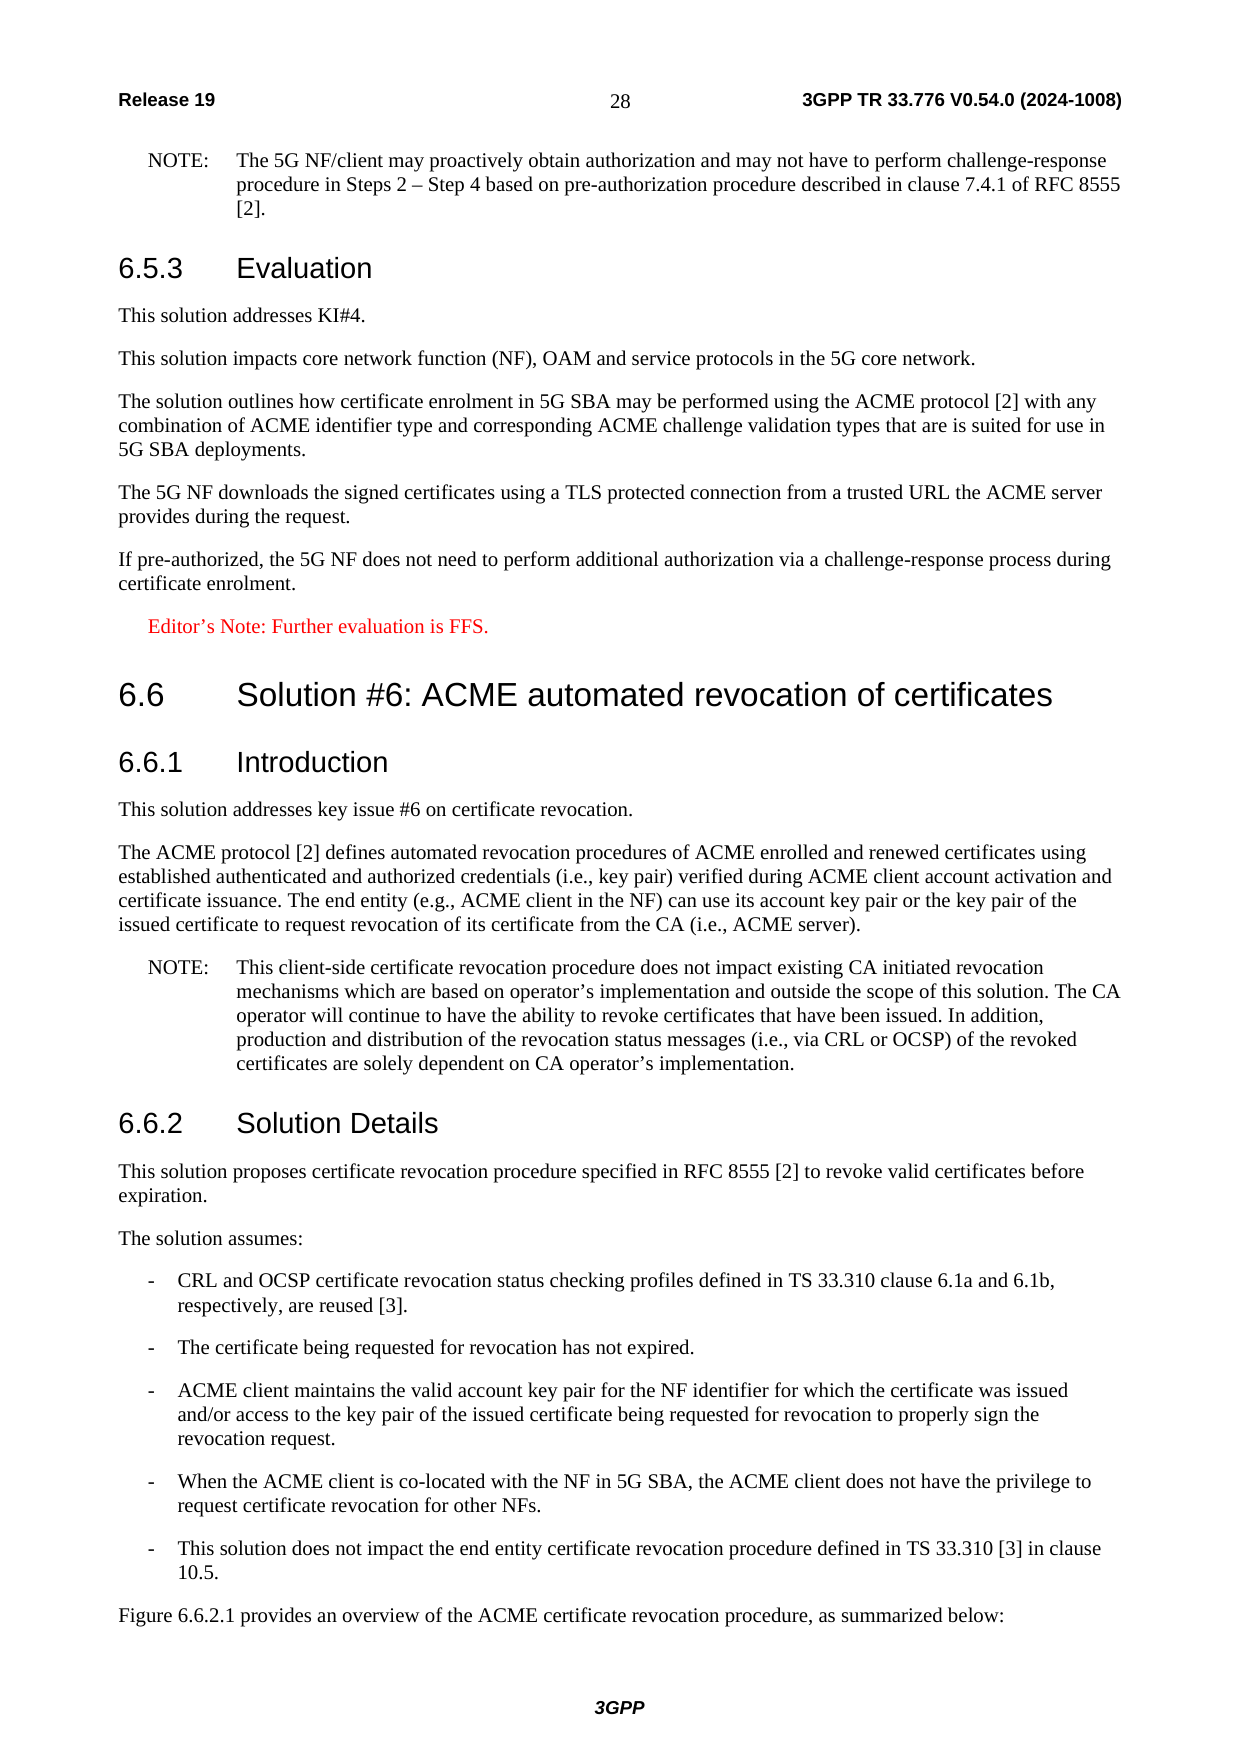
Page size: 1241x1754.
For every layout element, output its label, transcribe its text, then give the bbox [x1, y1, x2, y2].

text - The certificate being requested for revocation has not expired. [148, 1335, 1122, 1359]
text This solution addresses KI#4. [118, 303, 1122, 327]
text - This solution does not impact the end entity certificate revocation procedure defined in TS 33.310 [3] in clause 10.5. [148, 1536, 1122, 1584]
text - CRL and OCSP certificate revocation status checking profiles defined in TS 33.310 clause 6.1a and 6.1b, respectively, are reused [3]. [148, 1268, 1122, 1317]
subtitle 6.6 Solution #6: ACME automated revocation of certificates [118, 675, 1122, 713]
text The ACME protocol [2] defines automated revocation procedures of ACME enrolled and renewed certificates using established authenticated and authorized credentials (i.e., key pair) verified during ACME client account activation and certificate issuance. The end entity (e.g., ACME client in the NF) can use its account key pair or the key pair of the issued certificate to request revocation of its certificate from the CA (i.e., ACME server). [118, 840, 1122, 936]
subtitle 6.5.3 Evaluation [118, 251, 1122, 284]
text NOTE: The 5G NF/client may proactively obtain authorization and may not have to perform challenge-response procedure in Steps 2 – Step 4 based on pre-authorization procedure described in clause 7.4.1 of RFC 8555 [2]. [148, 147, 1122, 220]
text Figure 6.6.2.1 provides an overview of the ACME certificate revocation procedure, as summarized below: [118, 1603, 1122, 1627]
text This solution impacts core network function, OAM and service protocols in the 5G core network. [118, 346, 1122, 370]
subtitle 6.6.2 Solution Details [118, 1106, 1122, 1140]
subtitle 6.6.1 Introduction [118, 745, 1122, 778]
text The solution assumes: [118, 1226, 1122, 1250]
text This solution addresses key issue #6 on certificate revocation. [118, 797, 1122, 821]
text The solution outlines how certificate enrolment in 5G SBA may be performed using the ACME protocol [2] with any ACME identifier type and ACME challenge validation type that suited for use in 5G SBA deployments. [118, 389, 1122, 461]
text - When the ACME client is co-located with the NF in 5G SBA, the ACME client does not have the privilege to request certificate revocation for other NFs. [148, 1469, 1122, 1517]
text NOTE: This client-side certificate revocation procedure does not impact existing CA initiated revocation mechanisms which are based on operator’s implementation and outside the scope of this solution. The CA operator will continue to have the ability to revoke certificates that have been issued. In addition, production and distribution of the revocation status messages (i.e., via CRL or OCSP) of the revoked certificates are solely dependent on CA operator’s implementation. [148, 955, 1122, 1075]
text This solution proposes certificate revocation procedure specified in RFC 8555 [2] to revoke valid certificates before expiration. [118, 1159, 1122, 1207]
text - ACME client maintains the valid account key pair for the NF identifier for which the certificate was issued and/or access to the key pair of the issued certificate being requested for revocation to properly sign the revocation request. [148, 1378, 1122, 1450]
